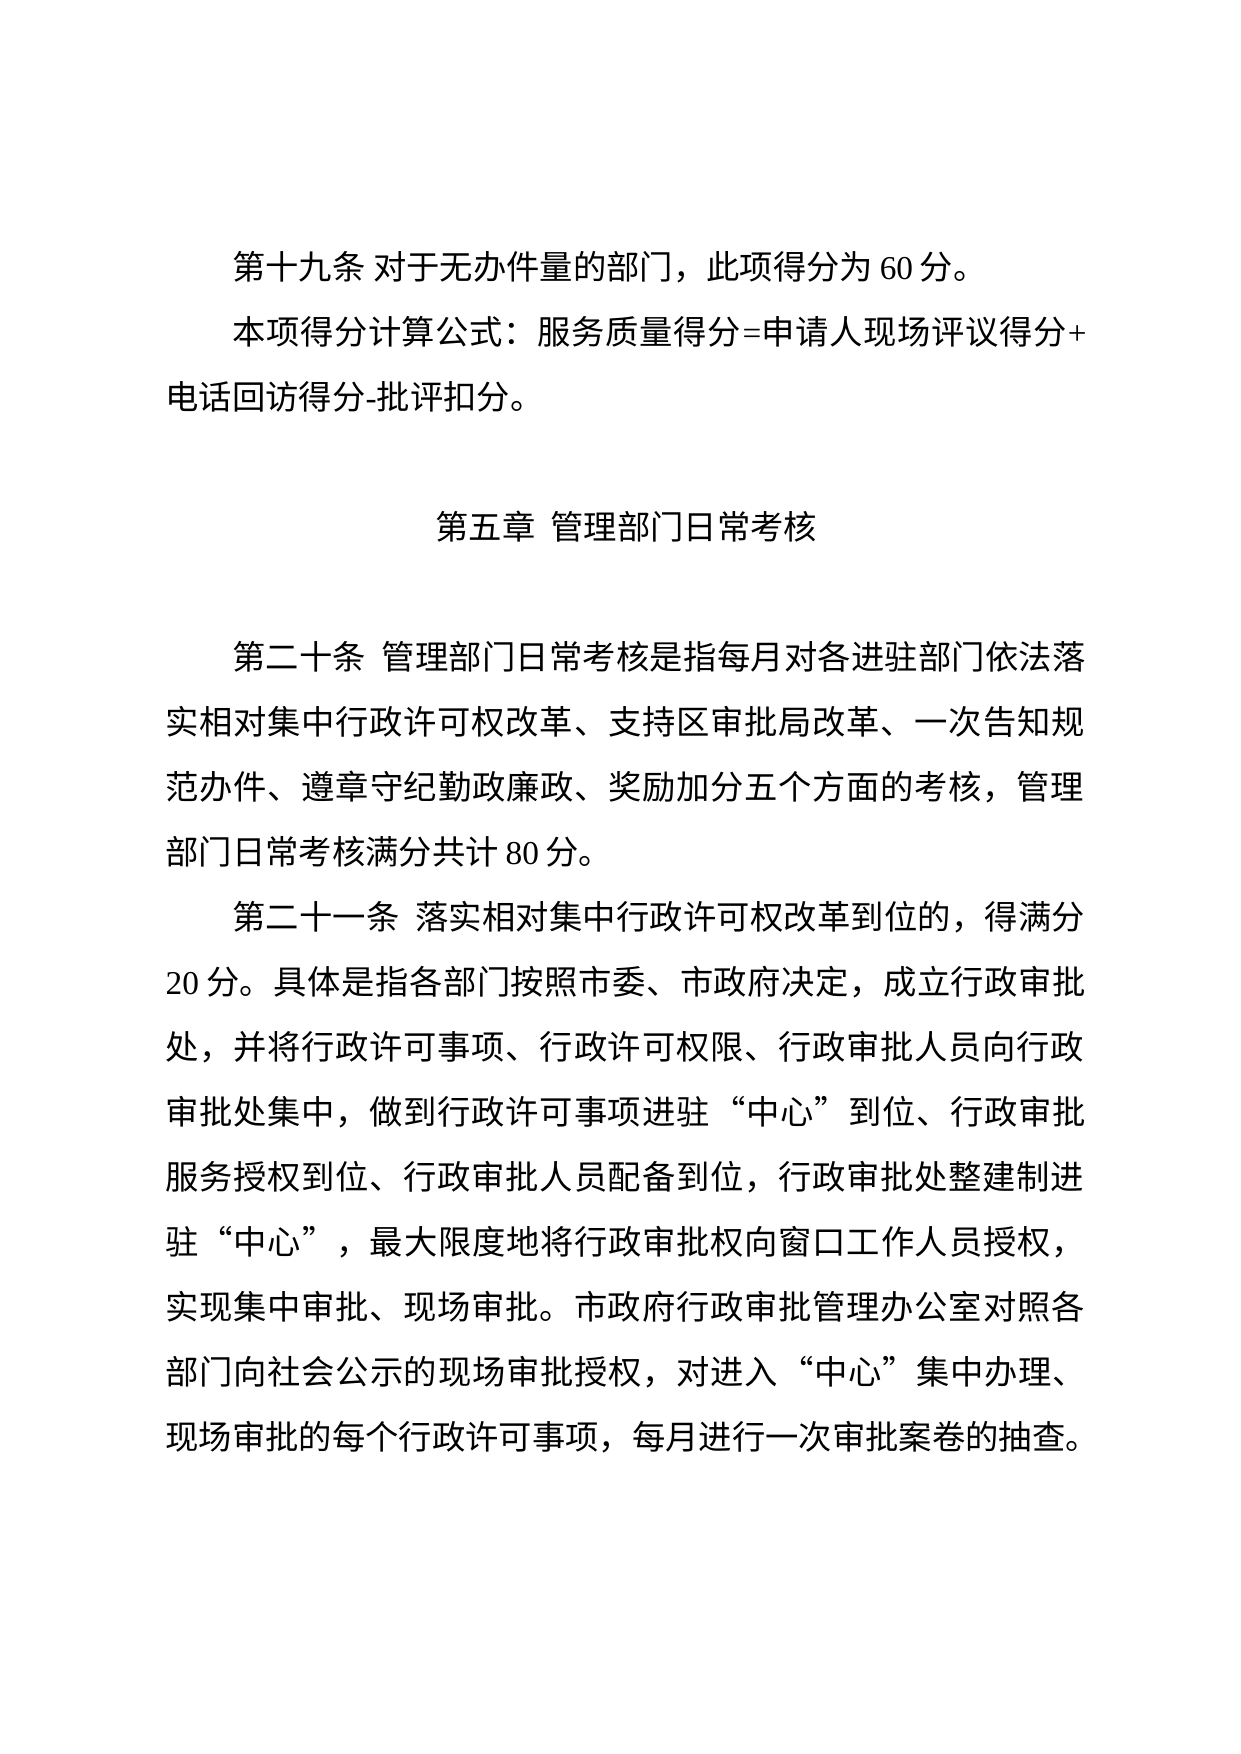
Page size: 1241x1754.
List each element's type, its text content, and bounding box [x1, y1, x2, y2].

text 第五章 管理部门日常考核 [165, 493, 1087, 558]
text 第十九条 对于无办件量的部门，此项得分为60分。 [165, 233, 1087, 298]
text 第二十条 管理部门日常考核是指每月对各进驻部门依法落实相对集中行政许可权改革、支持区审批局改革、一次告知规范办件、遵章守纪勤政廉政、奖励加分五个方面的考核，管理部门日常考核满分共计80分。 [165, 623, 1087, 883]
text 第二十一条 落实相对集中行政许可权改革到位的，得满分20分。具体是指各部门按照市委、市政府决定，成立行政审批处，并将行政许可事项、行政许可权限、行政审批人员向行政审批处集中，做到行政许可事项进驻“中心”到位、行政审批服务授权到位、行政审批人员配备到位，行政审批处整建制进驻“中心”，最大限度地将行政审批权向窗口工作人员授权，实现集中审批、现场审批。市政府行政审批管理办公室对照各部门向社会公示的现场审批授权，对进入“中心”集中办理、现场审批的每个行政许可事项，每月进行一次审批案卷的抽查。 [165, 883, 1087, 1468]
text 本项得分计算公式：服务质量得分=申请人现场评议得分+电话回访得分-批评扣分。 [165, 298, 1087, 428]
